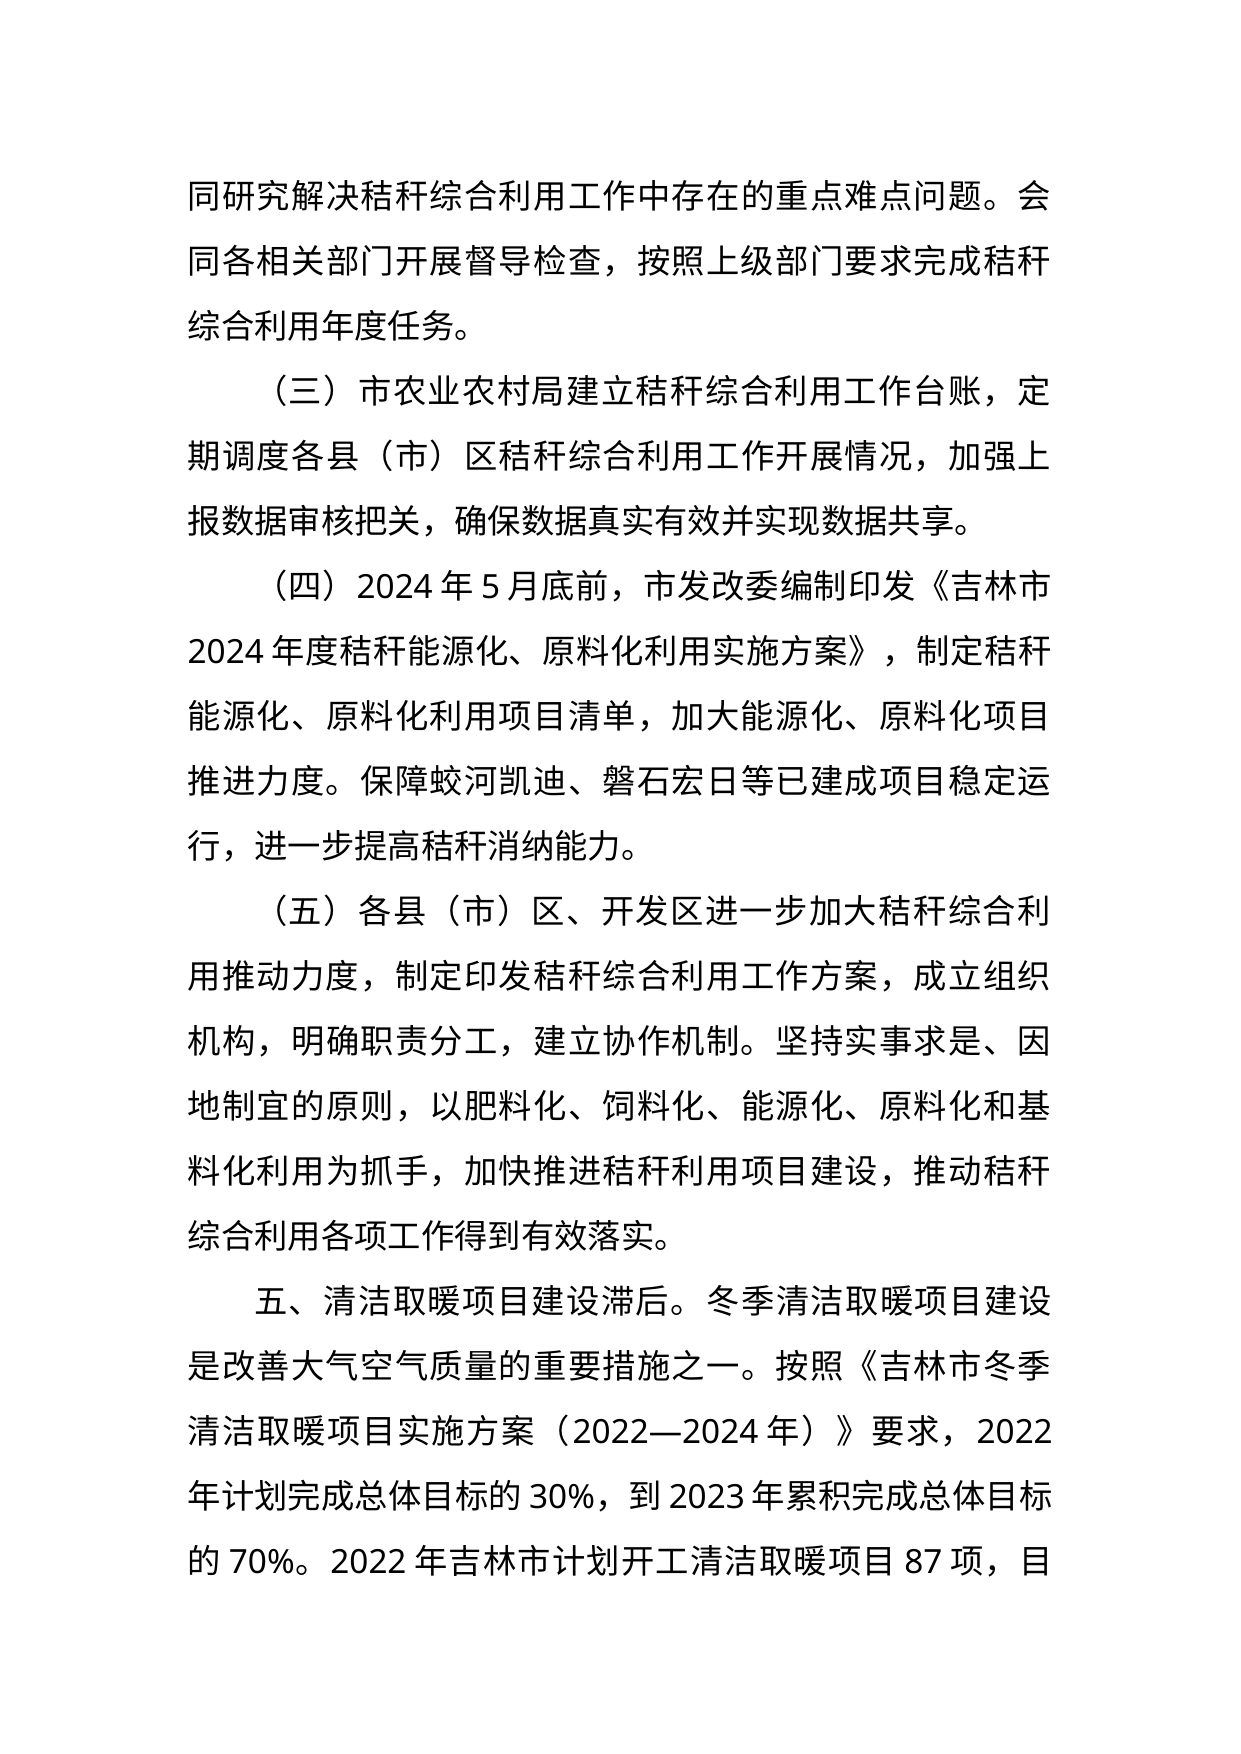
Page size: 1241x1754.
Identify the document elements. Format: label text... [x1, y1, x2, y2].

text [187, 162, 1053, 357]
text （五）各县（市）区、开发区进一步加大秸秆综合利用推动力度，制定印发秸秆综合利用工作方案，成立组织机构，明确职责分工，建立协作机制。坚持实事求是、因地制宜的原则，以肥料化、饲料化、能源化、原料化和基料化利用为抓手，加快推进秸秆利用项目建设，推动秸秆综合利用各项工作得到有效落实。 [187, 877, 1053, 1267]
text （三）市农业农村局建立秸秆综合利用工作台账，定期调度各县（市）区秸秆综合利用工作开展情况，加强上报数据审核把关，确保数据真实有效并实现数据共享。 [187, 357, 1053, 552]
text （四）2024年5月底前，市发改委编制印发《吉林市2024年度秸秆能源化、原料化利用实施方案》，制定秸秆能源化、原料化利用项目清单，加大能源化、原料化项目推进力度。保障蛟河凯迪、磐石宏日等已建成项目稳定运行，进一步提高秸秆消纳能力。 [187, 552, 1053, 877]
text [187, 1267, 1053, 1592]
